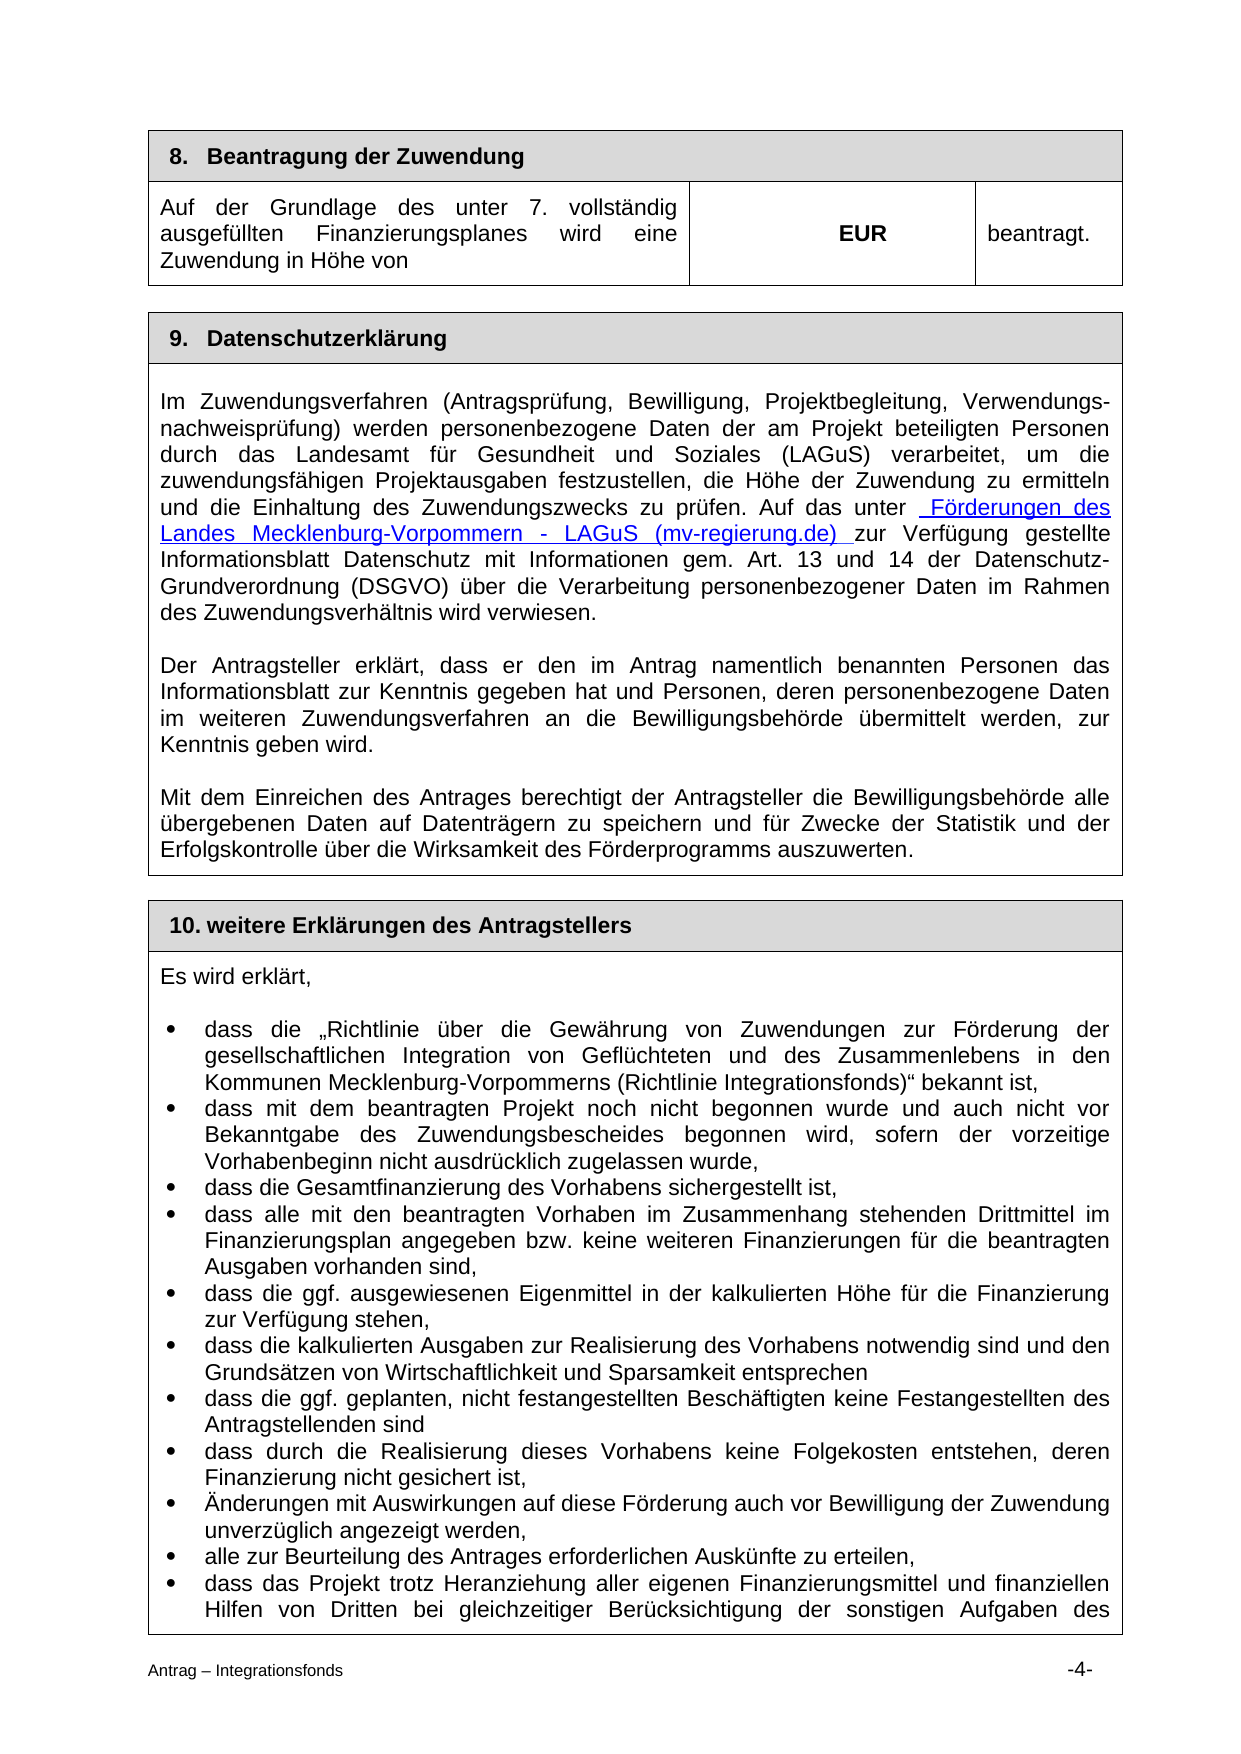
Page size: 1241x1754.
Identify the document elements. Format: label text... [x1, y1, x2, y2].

table_cell Auf der Grundlage des unter 7. vollständig ausgefüllten Finanzierungsplanes wird eine Zuwendung in Höhe von [149, 182, 689, 285]
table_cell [149, 952, 1122, 1634]
table_cell Im Zuwendungsverfahren (Antragsprüfung, Bewilligung, Projektbegleitung, Verwendungs-nachweisprüfung) werden personenbezogene Daten der am Projekt beteiligten Personen durch das Landesamt für Gesundheit und Soziales (LAGuS) verarbeitet, um die zuwendungsfähigen Projektausgaben festzustellen, die Höhe der Zuwendung zu ermitteln und die Einhaltung des Zuwendungszwecks zu prüfen. Auf das unter zur Verfügung gestellte Informationsblatt Datenschutz mit Informationen gem. Art. 13 und 14 der Datenschutz- Grundverordnung (DSGVO) über die Verarbeitung personenbezogener Daten im Rahmen des Zuwendungsverhältnis wird verwiesen. Der Antragsteller erklärt, dass er den im Antrag namentlich benannten Personen das Informationsblatt zur Kenntnis gegeben hat und Personen, deren personenbezogene Daten im weiteren Zuwendungsverfahren an die Bewilligungsbehörde übermittelt werden, zur Kenntnis geben wird. Mit dem Einreichen des Antrages berechtigt der Antragsteller die Bewilligungsbehörde alle übergebenen Daten auf Datenträgern zu speichern und für Zwecke der Statistik und der Erfolgskontrolle über die Wirksamkeit des Förderprogramms auszuwerten. [149, 364, 1122, 874]
table_cell beantragt. [976, 182, 1122, 285]
table_cell EUR [690, 182, 975, 285]
table_header weitere Erklärungen des Antragstellers [149, 901, 1122, 951]
table_header Beantragung der Zuwendung [149, 131, 1122, 181]
table_header Datenschutzerklärung [149, 313, 1122, 363]
